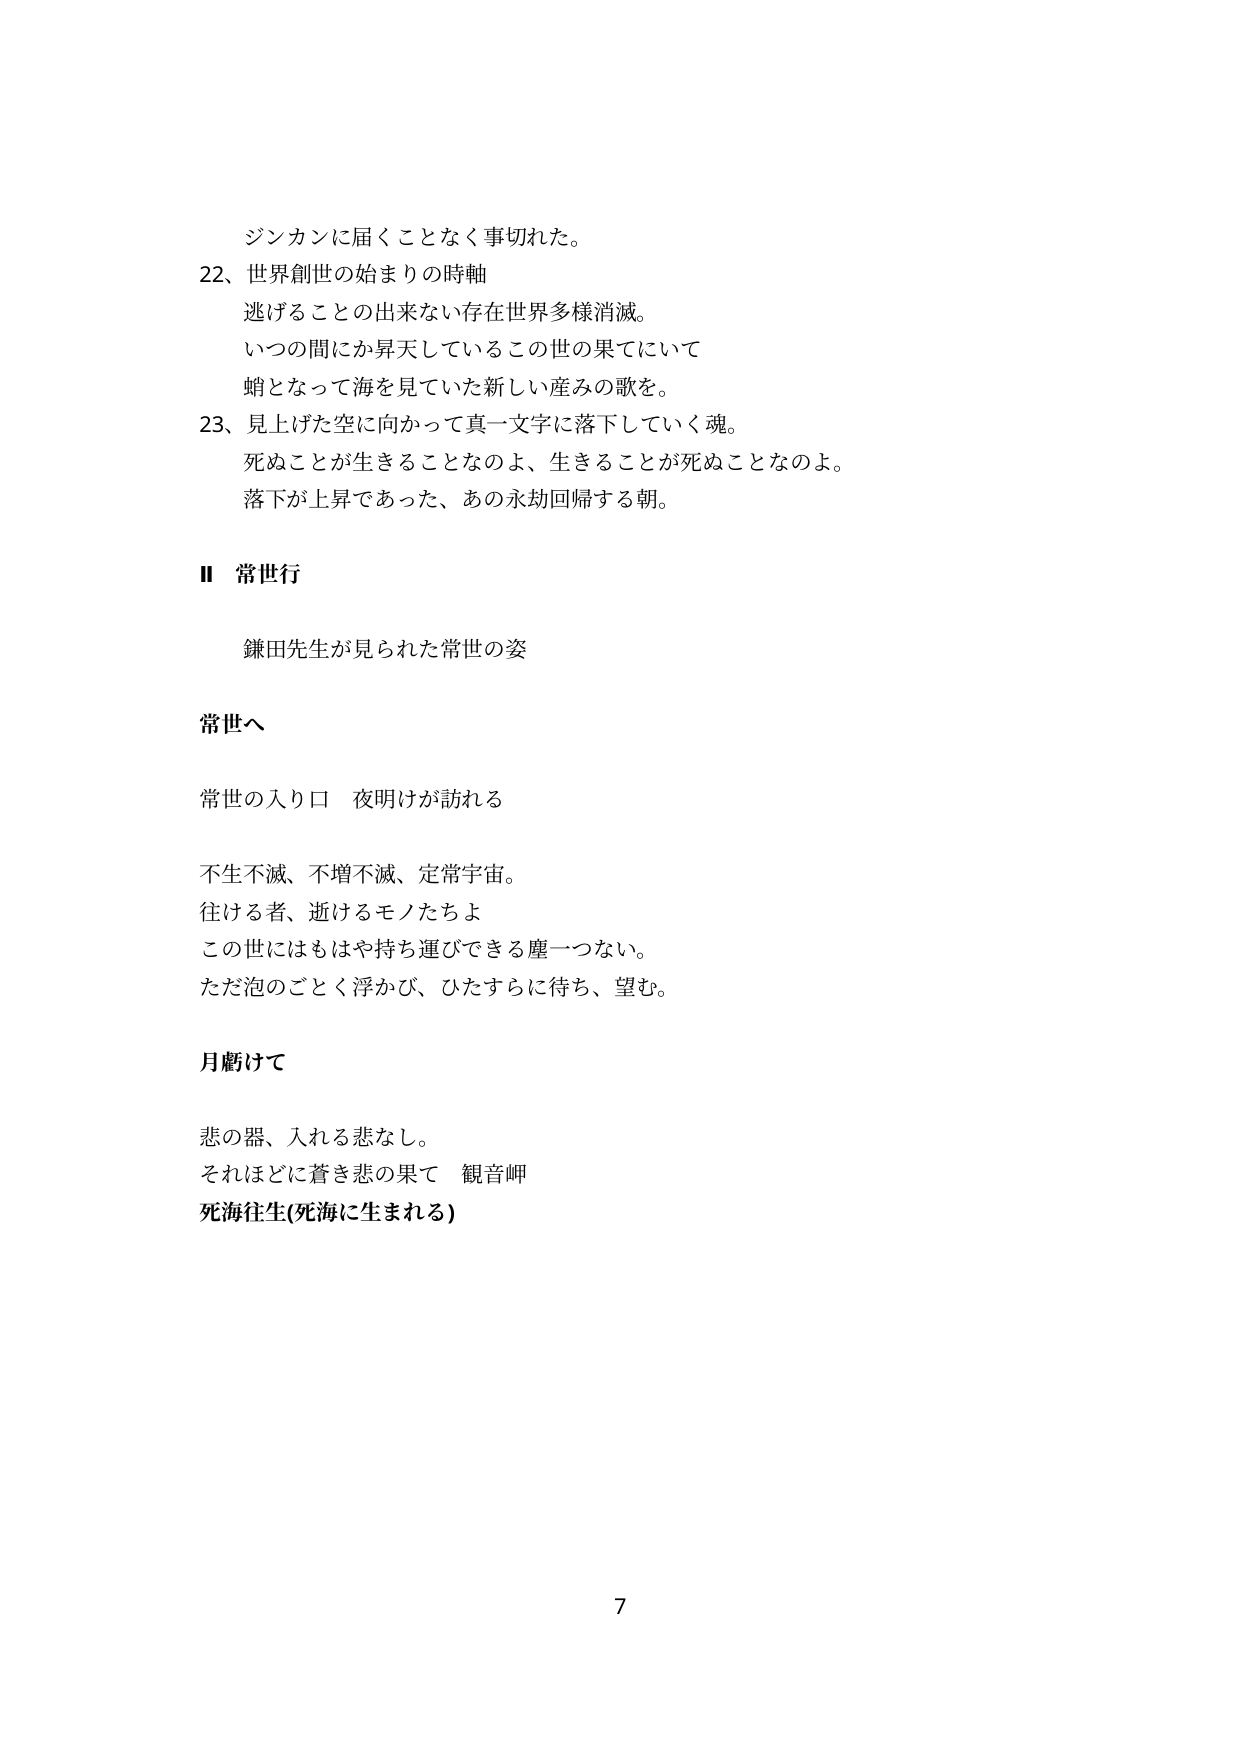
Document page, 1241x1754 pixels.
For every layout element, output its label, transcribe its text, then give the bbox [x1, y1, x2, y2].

text 往ける者、逝けるモノたちよ [177, 892, 1063, 929]
text ジンカンに届くことなく事切れた。 [177, 217, 1063, 254]
text 死ぬことが生きることなのよ、生きることが死ぬことなのよ。 [177, 442, 1063, 479]
text この世にはもはや持ち運びできる塵一つない。 [177, 929, 1063, 967]
text 不生不滅、不増不滅、定常宇宙。 [177, 854, 1063, 892]
text 常世の入り口 夜明けが訪れる [177, 779, 1063, 817]
text 月虧けて [177, 1042, 1063, 1079]
text 鎌田先生が見られた常世の姿 [177, 629, 1063, 667]
text 落下が上昇であった、あの永劫回帰する朝。 [177, 479, 1063, 517]
text 悲の器、入れる悲なし。 [177, 1117, 1063, 1154]
text 22、世界創世の始まりの時軸 [177, 254, 1063, 292]
text 逃げることの出来ない存在世界多様消滅。 [177, 292, 1063, 329]
text それほどに蒼き悲の果て 観音岬 [177, 1154, 1063, 1192]
text Ⅱ 常世行 [177, 554, 1063, 592]
text いつの間にか昇天しているこの世の果てにいて [177, 329, 1063, 367]
text ただ泡のごとく浮かび、ひたすらに待ち、望む。 [177, 967, 1063, 1004]
text 死海往生(死海に生まれる) [177, 1192, 1063, 1229]
text 23、見上げた空に向かって真一文字に落下していく魂。 [177, 404, 1063, 442]
text 常世へ [177, 704, 1063, 742]
text 蛸となって海を見ていた新しい産みの歌を。 [177, 367, 1063, 404]
